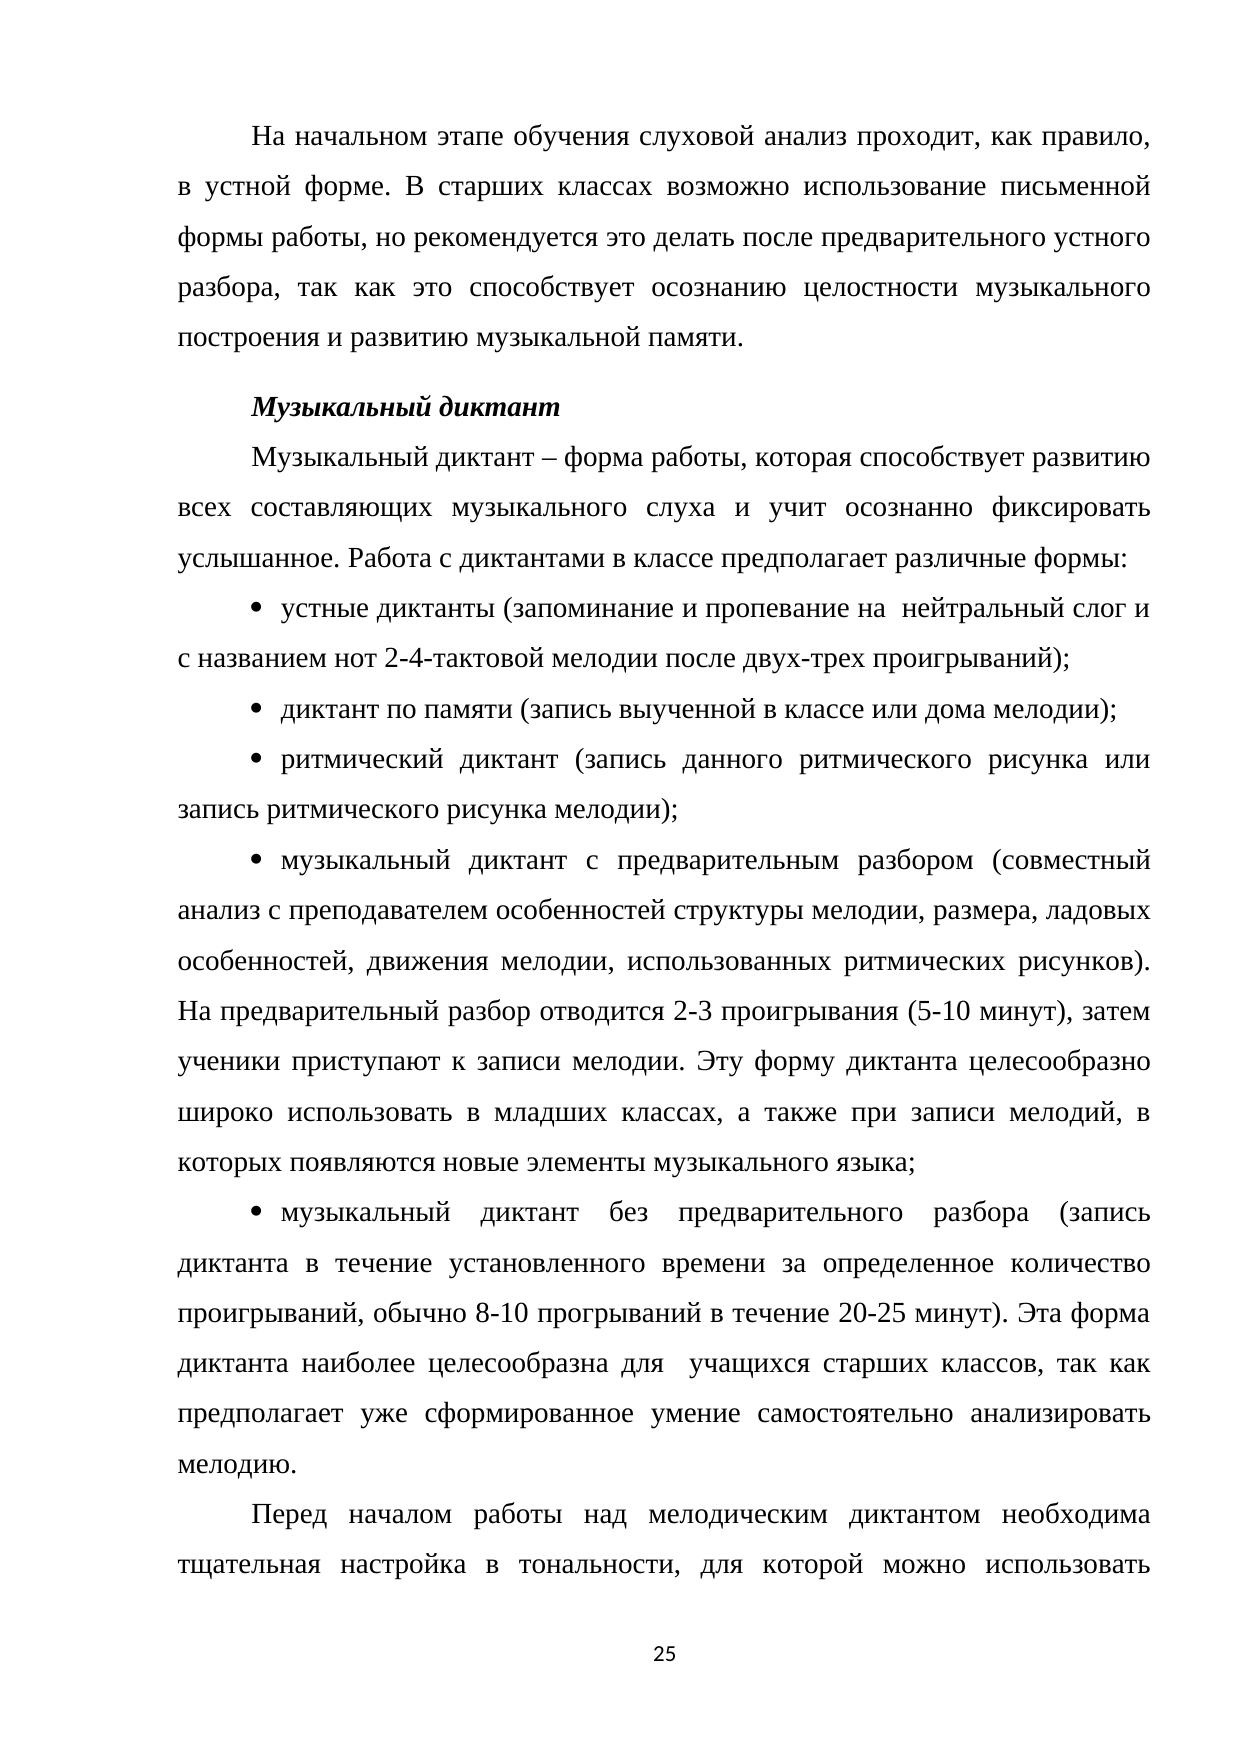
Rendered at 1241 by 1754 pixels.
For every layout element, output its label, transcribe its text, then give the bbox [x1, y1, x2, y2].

list устные диктанты (запоминание и пропевание на нейтральный слог и с названием нот 2-4-тактовой мелодии после двух-трех проигрываний); [177, 590, 1152, 674]
list музыкальный диктант без предварительного разбора (запись диктанта в течение установленного времени за определенное количество проигрываний, обычно 8-10 прогрываний в течение 20-25 минут). Эта форма диктанта наиболее целесообразна для учащихся старших классов, так как предполагает уже сформированное умение самостоятельно анализировать мелодию. [177, 1194, 1152, 1479]
list ритмический диктант (запись данного ритмического рисунка или запись ритмического рисунка мелодии); [177, 741, 1152, 825]
list музыкальный диктант с предварительным разбором (совместный анализ с преподавателем особенностей структуры мелодии, размера, ладовых особенностей, движения мелодии, использованных ритмических рисунков). На предварительный разбор отводится 2-3 проигрывания (5-10 минут), затем ученики приступают к записи мелодии. Эту форму диктанта целесообразно широко использовать в младших классах, а также при записи мелодий, в которых появляются новые элементы музыкального языка; [177, 842, 1152, 1177]
text Музыкальный диктант – форма работы, которая способствует развитию всех составляющих музыкального слуха и учит осознанно фиксировать услышанное. Работа с диктантами в классе предполагает различные формы: [177, 439, 1152, 573]
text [177, 1496, 1152, 1580]
text Музыкальный диктант [177, 389, 1152, 422]
text На начальном этапе обучения слуховой анализ проходит, как правило, в устной форме. В старших классах возможно использование письменной формы работы, но рекомендуется это делать после предварительного устного разбора, так как это способствует осознанию целостности музыкального построения и развитию музыкальной памяти. [177, 118, 1152, 353]
list диктант по памяти (запись выученной в классе или дома мелодии); [177, 691, 1152, 724]
